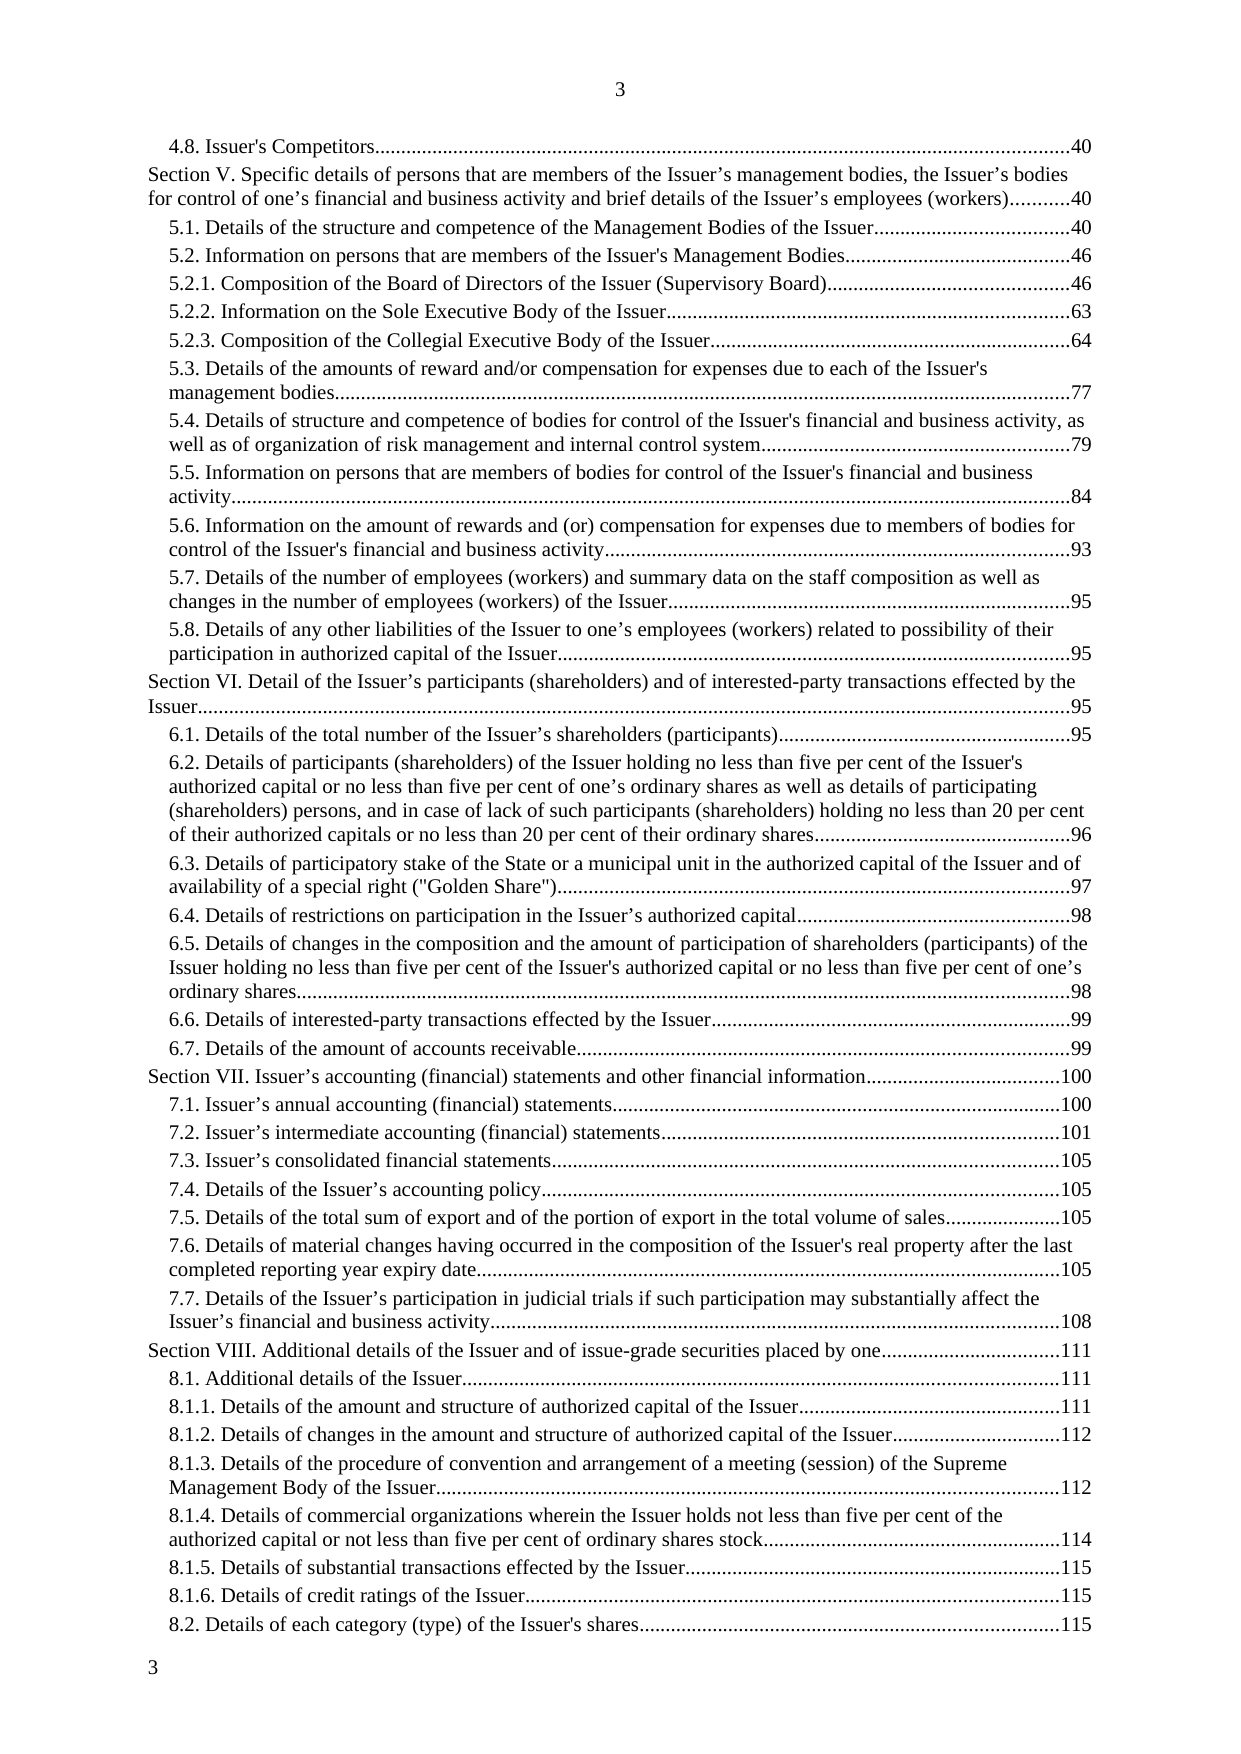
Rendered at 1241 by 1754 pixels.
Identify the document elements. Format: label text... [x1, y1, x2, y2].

text 8.1.5. Details of substantial transactions effected by the Issuer 115 [168, 1555, 1092, 1579]
text 5.3. Details of the amounts of reward and/or compensation for expenses due to each of the Issuer's management bodies 77 [168, 356, 1092, 404]
text 6.3. Details of participatory stake of the State or a municipal unit in the authorized capital of the Issuer and of availability of a special right ("Golden Share") 97 [168, 850, 1092, 898]
text 6.7. Details of the amount of accounts receivable 99 [168, 1036, 1092, 1059]
text 8.1.1. Details of the amount and structure of authorized capital of the Issuer 111 [168, 1394, 1092, 1418]
text 8.1. Additional details of the Issuer 111 [168, 1366, 1092, 1390]
text Section V. Specific details of persons that are members of the Issuer’s management bodies, the Issuer’s bodies for control of one’s financial and business activity and brief details of the Issuer’s employees (workers) 40 [148, 162, 1092, 210]
text 5.2.2. Information on the Sole Executive Body of the Issuer 63 [168, 299, 1092, 323]
text 8.1.6. Details of credit ratings of the Issuer 115 [168, 1583, 1092, 1607]
text 5.2.1. Composition of the Board of Directors of the Issuer (Supervisory Board) 46 [168, 271, 1092, 295]
text 6.2. Details of participants (shareholders) of the Issuer holding no less than five per cent of the Issuer's authorized capital or no less than five per cent of one’s ordinary shares as well as details of participating (shareholders) persons, and in case of lack of such participants (shareholders) holding no less than 20 per cent of their authorized capitals or no less than 20 per cent of their ordinary shares 96 [168, 750, 1092, 846]
text Section VIII. Additional details of the Issuer and of issue-grade securities placed by one 111 [148, 1338, 1092, 1362]
text 5.2.3. Composition of the Collegial Executive Body of the Issuer 64 [168, 327, 1092, 352]
text 5.7. Details of the number of employees (workers) and summary data on the staff composition as well as changes in the number of employees (workers) of the Issuer 95 [168, 565, 1092, 613]
text Section VII. Issuer’s accounting (financial) statements and other financial information 100 [148, 1064, 1092, 1088]
text 8.1.3. Details of the procedure of convention and arrangement of a meeting (session) of the Supreme Management Body of the Issuer 112 [168, 1451, 1092, 1499]
text 7.7. Details of the Issuer’s participation in judicial trials if such participation may substantially affect the Issuer’s financial and business activity 108 [168, 1285, 1092, 1333]
text 5.2. Information on persons that are members of the Issuer's Management Bodies 46 [168, 243, 1092, 267]
text 8.2. Details of each category (type) of the Issuer's shares 115 [168, 1612, 1092, 1636]
text 5.8. Details of any other liabilities of the Issuer to one’s employees (workers) related to possibility of their participation in authorized capital of the Issuer 95 [168, 617, 1092, 665]
text 5.6. Information on the amount of rewards and (or) compensation for expenses due to members of bodies for control of the Issuer's financial and business activity 93 [168, 513, 1092, 561]
text 7.1. Issuer’s annual accounting (financial) statements 100 [168, 1092, 1092, 1116]
text 7.4. Details of the Issuer’s accounting policy 105 [168, 1177, 1092, 1201]
text 7.5. Details of the total sum of export and of the portion of export in the total volume of sales 105 [168, 1205, 1092, 1229]
text 7.6. Details of material changes having occurred in the composition of the Issuer's real property after the last completed reporting year expiry date 105 [168, 1233, 1092, 1281]
text 6.5. Details of changes in the composition and the amount of participation of shareholders (participants) of the Issuer holding no less than five per cent of the Issuer's authorized capital or no less than five per cent of one’s ordinary shares 98 [168, 931, 1092, 1003]
text 8.1.4. Details of commercial organizations wherein the Issuer holds not less than five per cent of the authorized capital or not less than five per cent of ordinary shares stock 114 [168, 1503, 1092, 1551]
text Section VI. Detail of the Issuer’s participants (shareholders) and of interested-party transactions effected by the Issuer 95 [148, 669, 1092, 718]
text 5.5. Information on persons that are members of bodies for control of the Issuer's financial and business activity 84 [168, 460, 1092, 508]
text 7.3. Issuer’s consolidated financial statements 105 [168, 1148, 1092, 1172]
text 5.4. Details of structure and competence of bodies for control of the Issuer's financial and business activity, as well as of organization of risk management and internal control system 79 [168, 408, 1092, 456]
text 8.1.2. Details of changes in the amount and structure of authorized capital of the Issuer 112 [168, 1422, 1092, 1446]
text 5.1. Details of the structure and competence of the Management Bodies of the Issuer 40 [168, 214, 1092, 239]
text 4.8. Issuer's Competitors 40 [168, 134, 1092, 158]
text 7.2. Issuer’s intermediate accounting (financial) statements 101 [168, 1120, 1092, 1144]
text 6.6. Details of interested-party transactions effected by the Issuer 99 [168, 1007, 1092, 1031]
text 6.4. Details of restrictions on participation in the Issuer’s authorized capital 98 [168, 903, 1092, 927]
text 6.1. Details of the total number of the Issuer’s shareholders (participants) 95 [168, 722, 1092, 746]
